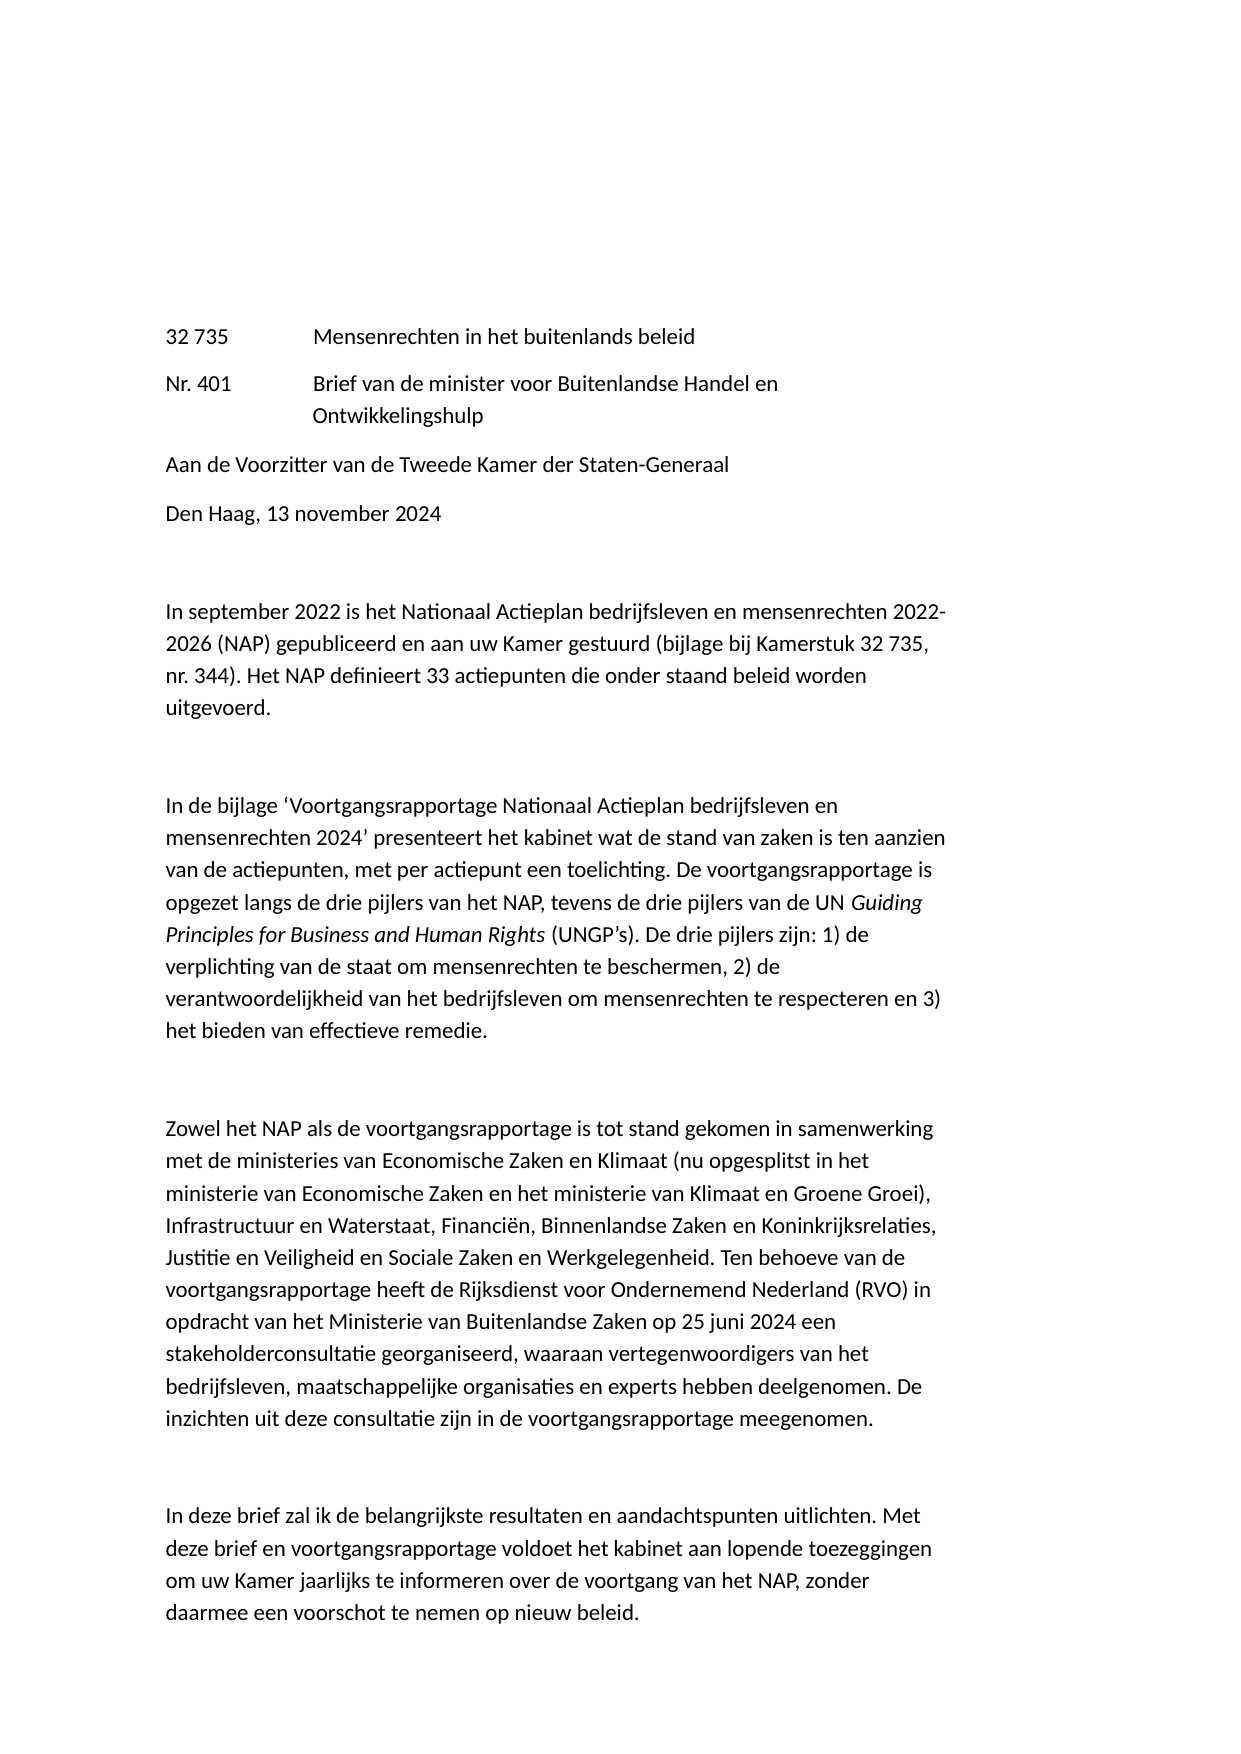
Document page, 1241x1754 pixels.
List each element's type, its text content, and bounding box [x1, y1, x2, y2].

text Aan de Voorzitter van de Tweede Kamer der Staten-Generaal [165, 450, 951, 478]
text 32 735 Mensenrechten in het buitenlands beleid [165, 322, 951, 351]
text Nr. 401 Brief van de minister voor Buitenlandse Handel en Ontwikkelingshulp [165, 369, 951, 429]
text In deze brief zal ik de belangrijkste resultaten en aandachtspunten uitlichten. Met deze brief en voortgangsrapportage voldoet het kabinet aan lopende toezeggingen om uw Kamer jaarlijks te informeren over de voortgang van het NAP, zonder daarmee een voorschot te nemen op nieuw beleid. [165, 1502, 951, 1626]
text Den Haag, 13 november 2024 [165, 499, 951, 527]
text Zowel het NAP als de voortgangsrapportage is tot stand gekomen in samenwerking met de ministeries van Economische Zaken en Klimaat (nu opgesplitst in het ministerie van Economische Zaken en het ministerie van Klimaat en Groene Groei), Infrastructuur en Waterstaat, Financiën, Binnenlandse Zaken en Koninkrijksrelaties, Justitie en Veiligheid en Sociale Zaken en Werkgelegenheid. Ten behoeve van de voortgangsrapportage heeft de Rijksdienst voor Ondernemend Nederland (RVO) in opdracht van het Ministerie van Buitenlandse Zaken op 25 juni 2024 een stakeholderconsultatie georganiseerd, waaraan vertegenwoordigers van het bedrijfsleven, maatschappelijke organisaties en experts hebben deelgenomen. De inzichten uit deze consultatie zijn in de voortgangsrapportage meegenomen. [165, 1114, 951, 1432]
text In september 2022 is het Nationaal Actieplan bedrijfsleven en mensenrechten 2022-2026 (NAP) gepubliceerd en aan uw Kamer gestuurd (bijlage bij Kamerstuk 32 735, nr. 344). Het NAP definieert 33 actiepunten die onder staand beleid worden uitgevoerd. [165, 597, 951, 722]
text In de bijlage ‘Voortgangsrapportage Nationaal Actieplan bedrijfsleven en mensenrechten 2024’ presenteert het kabinet wat de stand van zaken is ten aanzien van de actiepunten, met per actiepunt een toelichting. De voortgangsrapportage is opgezet langs de drie pijlers van het NAP, tevens de drie pijlers van de UN Guiding Principles for Business and Human Rights (UNGP’s). De drie pijlers zijn: 1) de verplichting van de staat om mensenrechten te beschermen, 2) de verantwoordelijkheid van het bedrijfsleven om mensenrechten te respecteren en 3) het bieden van effectieve remedie. [165, 791, 951, 1044]
